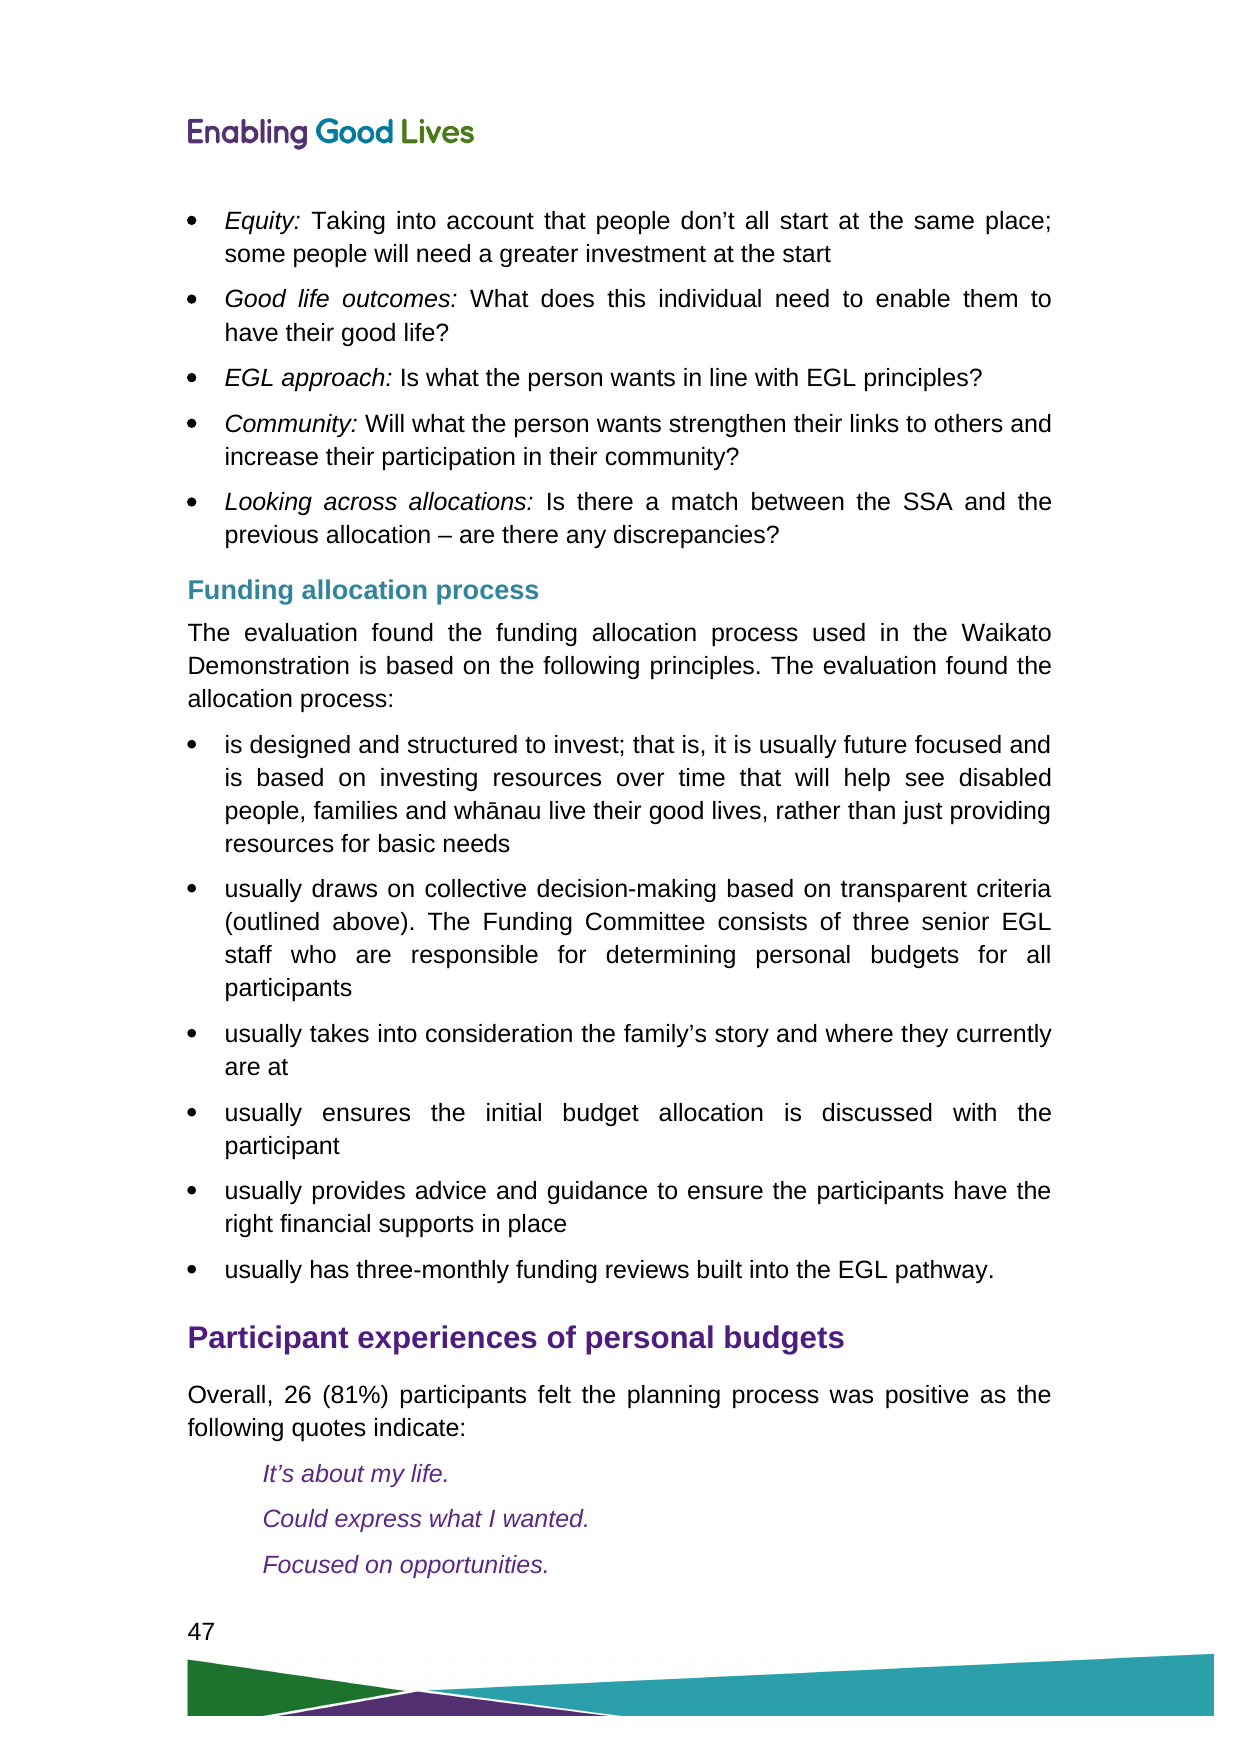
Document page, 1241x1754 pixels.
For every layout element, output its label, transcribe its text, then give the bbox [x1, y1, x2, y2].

text Overall, 26 (81%) participants felt the planning process was positive as the following quotes indicate: [187, 1380, 1053, 1442]
list usually draws on collective decision-making based on transparent criteria (outlined above). The Funding Committee consists of three senior EGL staff who are responsible for determining personal budgets for all participants [187, 874, 1053, 1002]
text It’s about my life. [262, 1459, 1053, 1487]
list Looking across allocations: Is there a match between the SSA and the previous allocation – are there any discrepancies? [187, 487, 1053, 549]
picture [187, 99, 474, 169]
list usually provides advice and guidance to ensure the participants have the right financial supports in place [187, 1176, 1053, 1238]
list usually takes into consideration the family’s story and where they currently are at [187, 1019, 1053, 1081]
text Could express what I wanted. [262, 1504, 1053, 1533]
subtitle Funding allocation process [187, 574, 1053, 606]
list Community: Will what the person wants strengthen their links to others and increase their participation in their community? [187, 409, 1053, 471]
list EGL approach: Is what the person wants in line with EGL principles? [187, 363, 1053, 392]
text The evaluation found the funding allocation process used in the Waikato Demonstration is based on the following principles. The evaluation found the allocation process: [187, 618, 1053, 713]
list Equity: Taking into account that people don’t all start at the same place; some people will need a greater investment at the start [187, 206, 1053, 268]
list is designed and structured to invest; that is, it is usually future focused and is based on investing resources over time that will help see disabled people, families and whānau live their good lives, rather than just providing resources for basic needs [187, 729, 1053, 857]
list usually has three-monthly funding reviews built into the EGL pathway. [187, 1255, 1053, 1284]
subtitle Participant experiences of personal budgets [187, 1319, 1053, 1355]
list usually ensures the initial budget allocation is discussed with the participant [187, 1098, 1053, 1159]
list Good life outcomes: What does this individual need to enable them to have their good life? [187, 284, 1053, 346]
text Focused on opportunities. [262, 1550, 1053, 1578]
picture [188, 1650, 1213, 1716]
